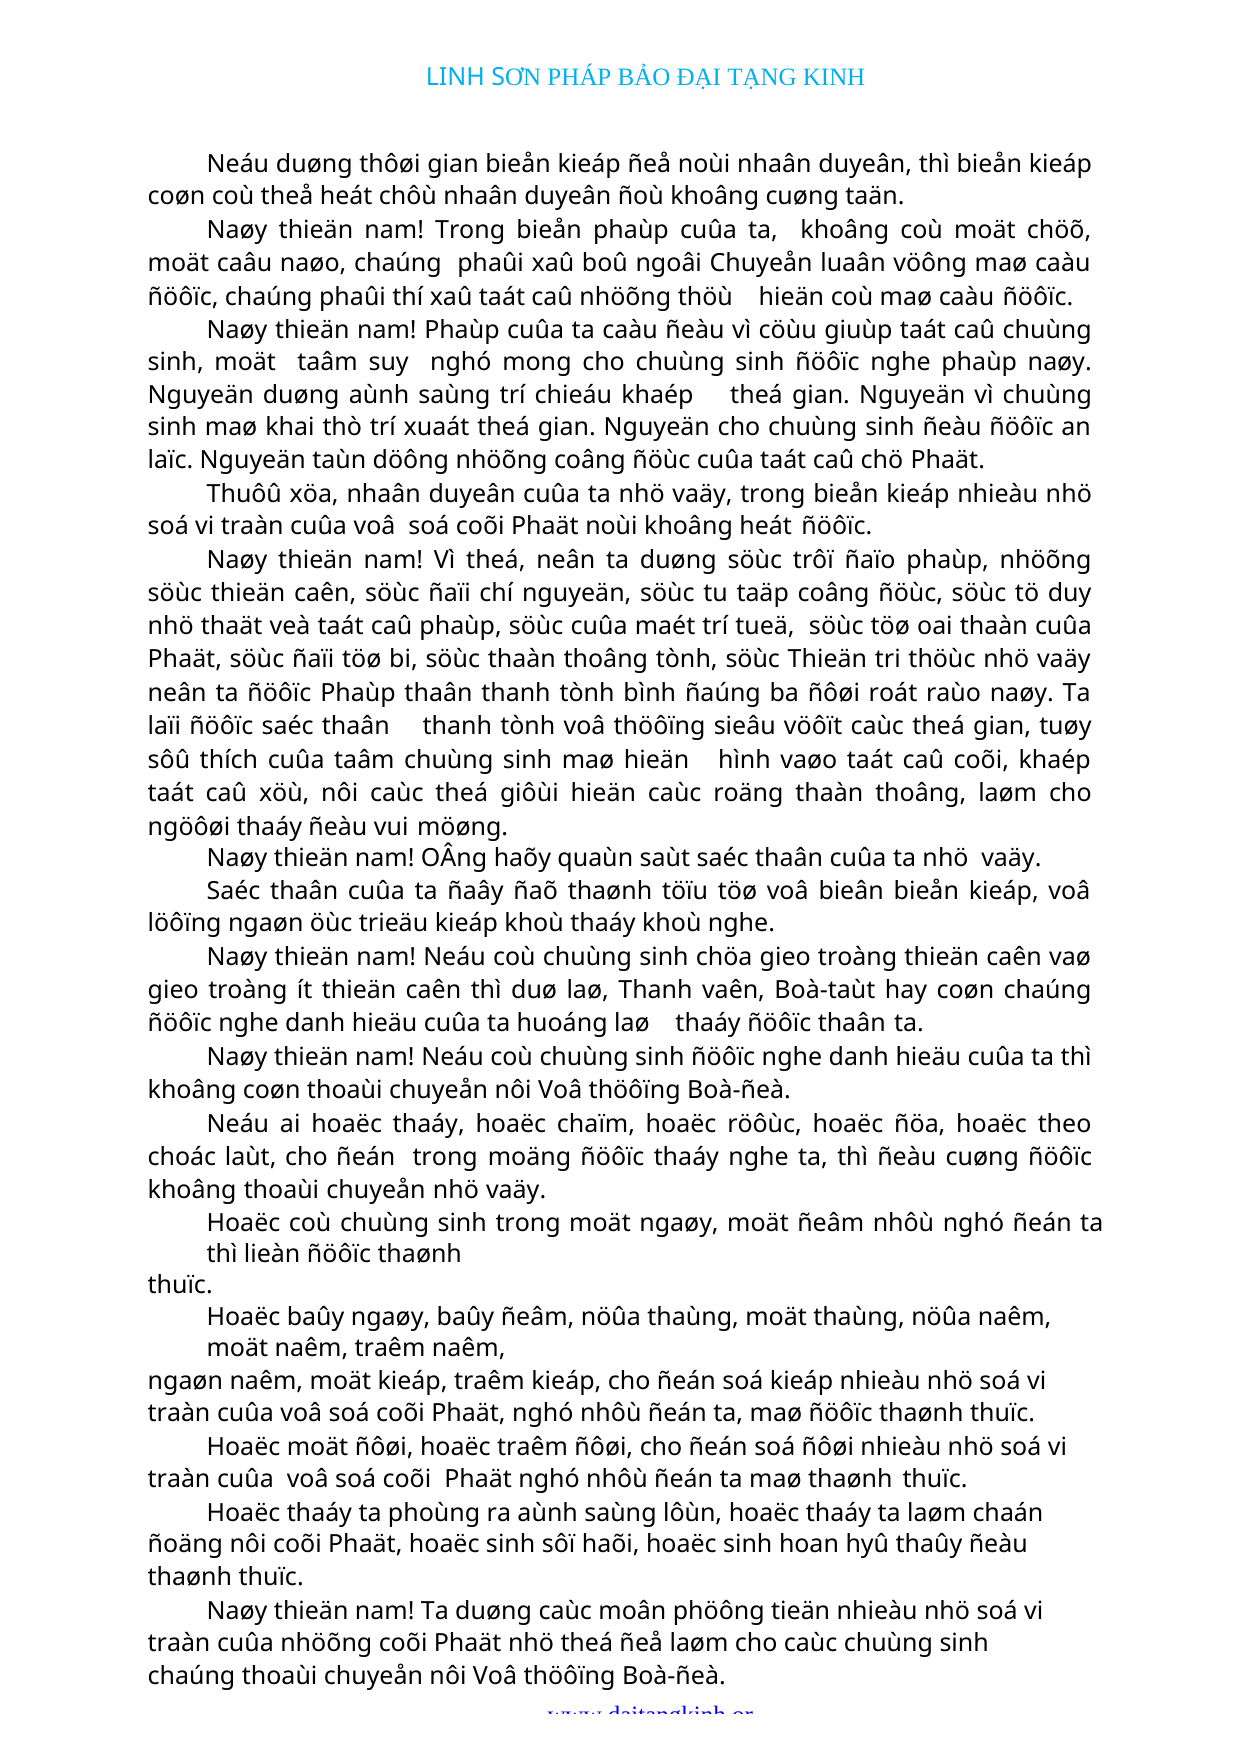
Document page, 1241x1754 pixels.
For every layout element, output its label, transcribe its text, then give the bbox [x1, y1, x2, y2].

text Neáu duøng thôøi gian bieån kieáp ñeå noùi nhaân duyeân, thì bieån kieáp coøn coù theå heát chôù nhaân duyeân ñoù khoâng cuøng taän. [147, 145, 1093, 212]
text Hoaëc baûy ngaøy, baûy ñeâm, nöûa thaùng, moät thaùng, nöûa naêm, moät naêm, traêm naêm, [206, 1300, 1105, 1363]
text Hoaëc coù chuùng sinh trong moät ngaøy, moät ñeâm nhôù nghó ñeán ta thì lieàn ñöôïc thaønh [206, 1206, 1105, 1268]
text ngaøn naêm, moät kieáp, traêm kieáp, cho ñeán soá kieáp nhieàu nhö soá vi traàn cuûa voâ soá coõi Phaät, nghó nhôù ñeán ta, maø ñöôïc thaønh thuïc. [147, 1363, 1081, 1429]
text Naøy thieän nam! Phaùp cuûa ta caàu ñeàu vì cöùu giuùp taát caû chuùng sinh, moät taâm suy nghó mong cho chuùng sinh ñöôïc nghe phaùp naøy. Nguyeän duøng aùnh saùng trí chieáu khaép theá gian. Nguyeän vì chuùng sinh maø khai thò trí xuaát theá gian. Nguyeän cho chuùng sinh ñeàu ñöôïc an laïc. Nguyeän taùn döông nhöõng coâng ñöùc cuûa taát caû chö Phaät. [147, 312, 1093, 476]
text Naøy thieän nam! OÂng haõy quaùn saùt saéc thaân cuûa ta nhö vaäy. [206, 842, 1105, 873]
text Naøy thieän nam! Vì theá, neân ta duøng söùc trôï ñaïo phaùp, nhöõng söùc thieän caên, söùc ñaïi chí nguyeän, söùc tu taäp coâng ñöùc, söùc tö duy nhö thaät veà taát caû phaùp, söùc cuûa maét trí tueä, söùc töø oai thaàn cuûa Phaät, söùc ñaïi töø bi, söùc thaàn thoâng tònh, söùc Thieän tri thöùc nhö vaäy neân ta ñöôïc Phaùp thaân thanh tònh bình ñaúng ba ñôøi roát raùo naøy. Ta laïi ñöôïc saéc thaân thanh tònh voâ thöôïng sieâu vöôït caùc theá gian, tuøy sôû thích cuûa taâm chuùng sinh maø hieän hình vaøo taát caû coõi, khaép taát caû xöù, nôi caùc theá giôùi hieän caùc roäng thaàn thoâng, laøm cho ngöôøi thaáy ñeàu vui möøng. [147, 541, 1093, 842]
text thuïc. [147, 1268, 1105, 1300]
text Hoaëc moät ñôøi, hoaëc traêm ñôøi, cho ñeán soá ñôøi nhieàu nhö soá vi traàn cuûa voâ soá coõi Phaät nghó nhôù ñeán ta maø thaønh thuïc. [147, 1429, 1081, 1494]
text Naøy thieän nam! Neáu coù chuùng sinh chöa gieo troàng thieän caên vaø gieo troàng ít thieän caên thì duø laø, Thanh vaên, Boà-taùt hay coøn chaúng ñöôïc nghe danh hieäu cuûa ta huoáng laø thaáy ñöôïc thaân ta. [147, 939, 1093, 1039]
text Naøy thieän nam! Ta duøng caùc moân phöông tieän nhieàu nhö soá vi traàn cuûa nhöõng coõi Phaät nhö theá ñeå laøm cho caùc chuùng sinh chaúng thoaùi chuyeån nôi Voâ thöôïng Boà-ñeà. [147, 1593, 1081, 1691]
text Neáu ai hoaëc thaáy, hoaëc chaïm, hoaëc röôùc, hoaëc ñöa, hoaëc theo choác laùt, cho ñeán trong moäng ñöôïc thaáy nghe ta, thì ñeàu cuøng ñöôïc khoâng thoaùi chuyeån nhö vaäy. [147, 1106, 1093, 1206]
text Hoaëc thaáy ta phoùng ra aùnh saùng lôùn, hoaëc thaáy ta laøm chaán ñoäng nôi coõi Phaät, hoaëc sinh sôï haõi, hoaëc sinh hoan hyû thaûy ñeàu thaønh thuïc. [147, 1495, 1081, 1593]
text Naøy thieän nam! Neáu coù chuùng sinh ñöôïc nghe danh hieäu cuûa ta thì khoâng coøn thoaùi chuyeån nôi Voâ thöôïng Boà-ñeà. [147, 1039, 1093, 1106]
text Saéc thaân cuûa ta ñaây ñaõ thaønh töïu töø voâ bieân bieån kieáp, voâ löôïng ngaøn öùc trieäu kieáp khoù thaáy khoù nghe. [147, 873, 1092, 939]
text Thuôû xöa, nhaân duyeân cuûa ta nhö vaäy, trong bieån kieáp nhieàu nhö soá vi traàn cuûa voâ soá coõi Phaät noùi khoâng heát ñöôïc. [147, 476, 1093, 541]
text Naøy thieän nam! Trong bieån phaùp cuûa ta, khoâng coù moät chöõ, moät caâu naøo, chaúng phaûi xaû boû ngoâi Chuyeån luaân vöông maø caàu ñöôïc, chaúng phaûi thí xaû taát caû nhöõng thöù hieän coù maø caàu ñöôïc. [147, 212, 1093, 312]
